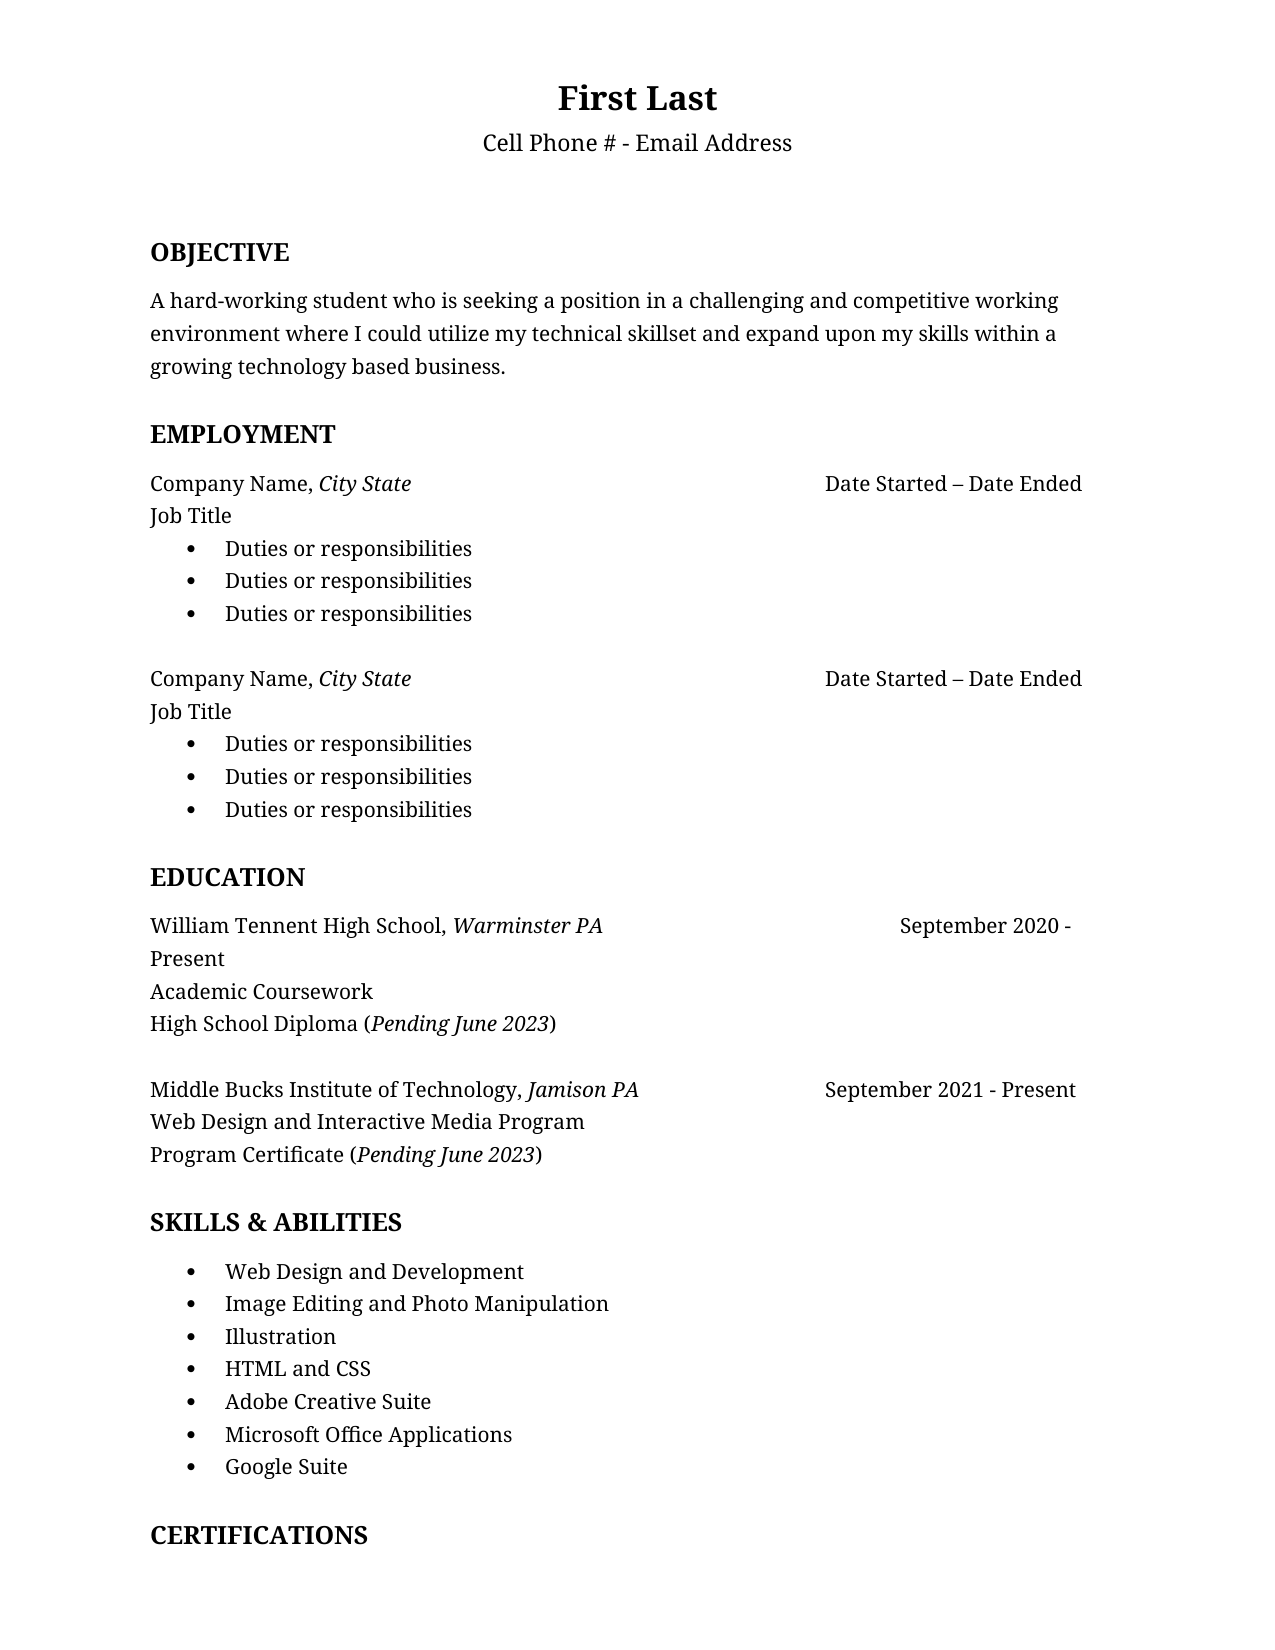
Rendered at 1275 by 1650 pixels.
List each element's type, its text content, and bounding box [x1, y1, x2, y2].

list Illustration [187, 1322, 1125, 1350]
list Duties or responsibilities [187, 795, 1125, 823]
text Job Title [150, 501, 1125, 530]
text Cell Phone # - Email Address [150, 127, 1125, 158]
text William Tennent High School, Warminster PA September 2020 - Present [150, 912, 1125, 973]
text SKILLS & ABILITIES [150, 1205, 1125, 1239]
list HTML and CSS [187, 1354, 1125, 1383]
text CERTIFICATIONS [150, 1518, 1125, 1552]
list Duties or responsibilities [187, 534, 1125, 562]
list Google Suite [187, 1452, 1125, 1481]
text Academic Coursework High School Diploma (Pending June 2023) [150, 977, 1125, 1038]
list Duties or responsibilities [187, 729, 1125, 758]
text Middle Bucks Institute of Technology, Jamison PA September 2021 - Present [150, 1075, 1125, 1103]
text Job Title [150, 697, 1125, 725]
list Web Design and Development [187, 1257, 1125, 1285]
list Image Editing and Photo Manipulation [187, 1289, 1125, 1318]
text Company Name, City State Date Started – Date Ended [150, 469, 1125, 497]
list Microsoft Office Applications [187, 1420, 1125, 1448]
text EDUCATION [150, 860, 1125, 894]
text Company Name, City State Date Started – Date Ended [150, 664, 1125, 693]
text Web Design and Interactive Media Program Program Certificate (Pending June 2023) [150, 1107, 1125, 1168]
list Duties or responsibilities [187, 762, 1125, 791]
list Adobe Creative Suite [187, 1387, 1125, 1416]
text First Last [150, 75, 1125, 120]
text A hard-working student who is seeking a position in a challenging and competitive working environment where I could utilize my technical skillset and expand upon my skills within a growing technology based business. [150, 287, 1125, 380]
text EMPLOYMENT [150, 417, 1125, 451]
list Duties or responsibilities [187, 599, 1125, 628]
list Duties or responsibilities [187, 567, 1125, 595]
text OBJECTIVE [150, 235, 1125, 269]
